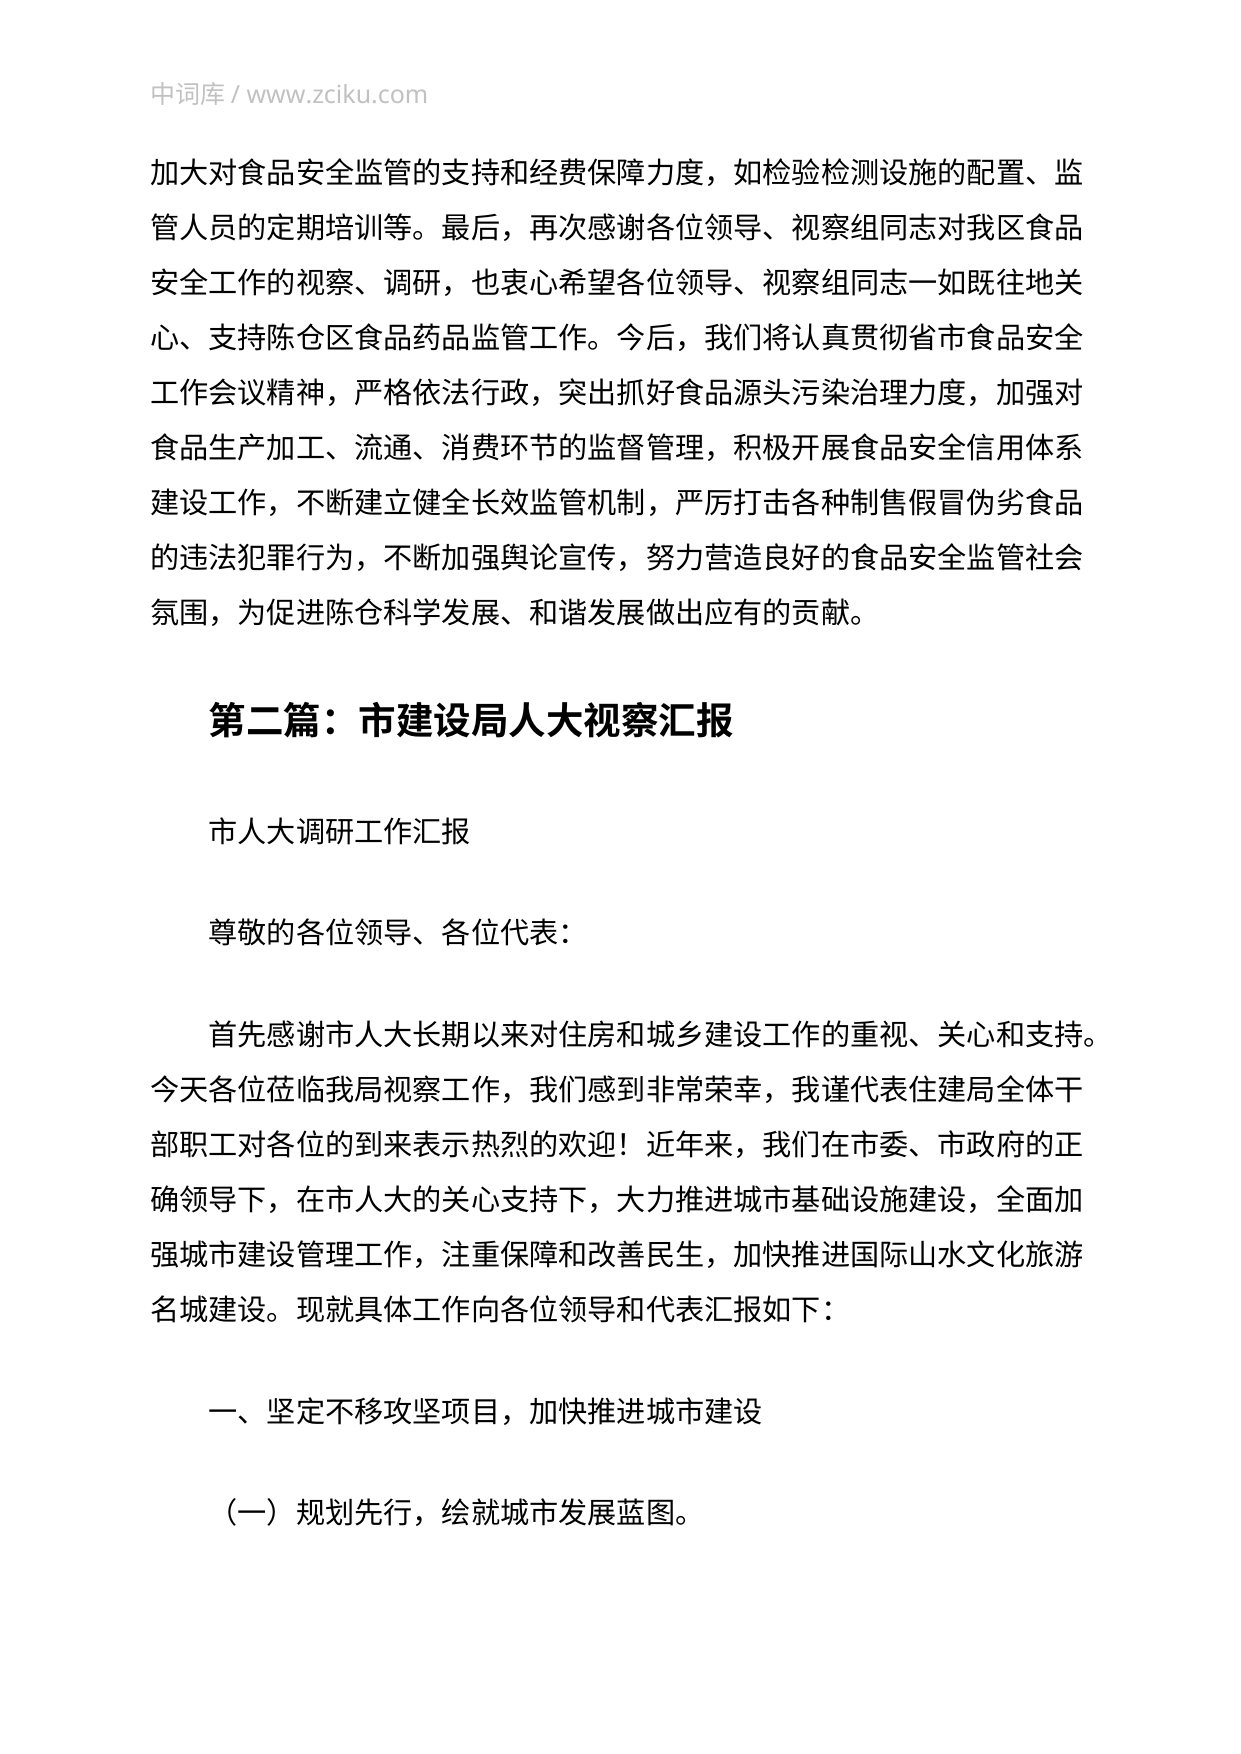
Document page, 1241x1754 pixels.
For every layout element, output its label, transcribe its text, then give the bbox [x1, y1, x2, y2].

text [150, 150, 1090, 631]
text 市人大调研工作汇报 [150, 808, 1090, 851]
text 一、坚定不移攻坚项目，加快推进城市建设 [150, 1388, 1090, 1430]
text 首先感谢市人大长期以来对住房和城乡建设工作的重视、关心和支持。今天各位莅临我局视察工作，我们感到非常荣幸，我谨代表住建局全体干部职工对各位的到来表示热烈的欢迎！近年来，我们在市委、市政府的正确领导下，在市人大的关心支持下，大力推进城市基础设施建设，全面加强城市建设管理工作，注重保障和改善民生，加快推进国际山水文化旅游名城建设。现就具体工作向各位领导和代表汇报如下： [150, 1012, 1090, 1329]
text 尊敬的各位领导、各位代表： [150, 910, 1090, 952]
text （一）规划先行，绘就城市发展蓝图。 [150, 1490, 1090, 1532]
text 第二篇：市建设局人大视察汇报 [150, 691, 1090, 745]
